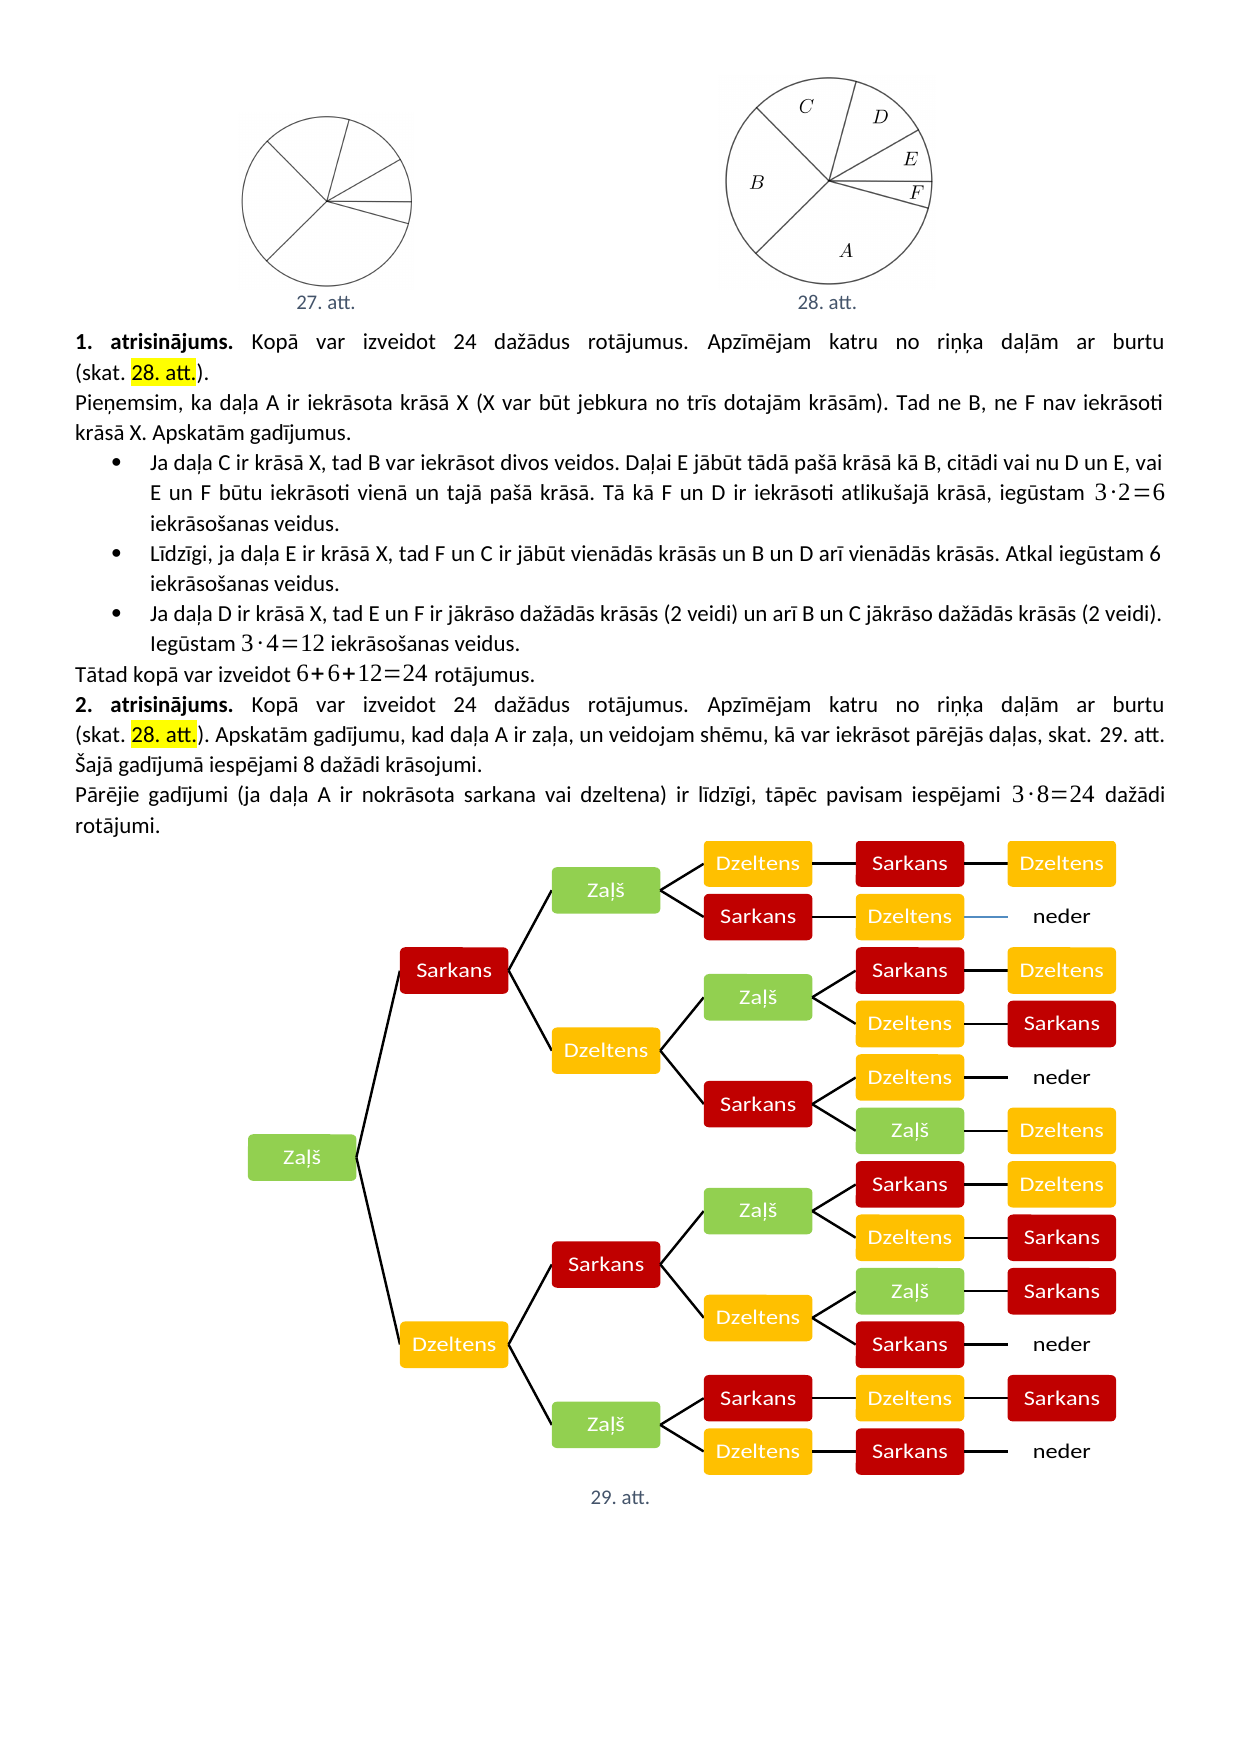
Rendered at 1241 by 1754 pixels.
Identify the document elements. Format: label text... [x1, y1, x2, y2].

text 29. att. [75, 1484, 1165, 1509]
text 2. atrisinājums. Kopā var izveidot 24 dažādus rotājumus. Apzīmējam katru no riņķa daļām ar burtu (skat. 28. att.). Apskatām gadījumu, kad daļa A ir zaļa, un veidojam shēmu, kā var iekrāsot pārējās daļas, skat. 29. att. Šajā gadījumā iespējami 8 dažādi krāsojumi. [75, 690, 1165, 778]
list Ja daļa C ir krāsā X, tad B var iekrāsot divos veidos. Daļai E jābūt tādā pašā krāsā kā B, citādi vai nu D un E, vai E un F būtu iekrāsoti vienā un tajā pašā krāsā. Tā kā F un D ir iekrāsoti atlikušajā krāsā, iegūstam iekrāsošanas veidus. [112, 448, 1165, 537]
list Līdzīgi, ja daļa E ir krāsā X, tad F un C ir jābūt vienādās krāsās un B un D arī vienādās krāsās. Atkal iegūstam 6 iekrāsošanas veidus. [112, 539, 1165, 597]
text 1. atrisinājums. Kopā var izveidot 24 dažādus rotājumus. Apzīmējam katru no riņķa daļām ar burtu (skat. 28. att.). [75, 327, 1165, 386]
text Pieņemsim, ka daļa A ir iekrāsota krāsā X (X var būt jebkura no trīs dotajām krāsām). Tad ne B, ne F nav iekrāsoti krāsā X. Apskatām gadījumus. [75, 388, 1165, 446]
table_header 27. att. [75, 75, 576, 327]
table_header 28. att. [576, 75, 1078, 327]
picture [237, 112, 414, 290]
list Ja daļa D ir krāsā X, tad E un F ir jākrāso dažādās krāsās (2 veidi) un arī B un C jākrāso dažādās krāsās (2 veidi). Iegūstam iekrāsošanas veidus. [112, 599, 1165, 658]
text Pārējie gadījumi (ja daļa A ir nokrāsota sarkana vai dzeltena) ir līdzīgi, tāpēc pavisam iespējami dažādi rotājumi. [75, 781, 1165, 839]
picture [717, 75, 937, 290]
text Tātad kopā var izveidot rotājumus. [75, 660, 1165, 688]
